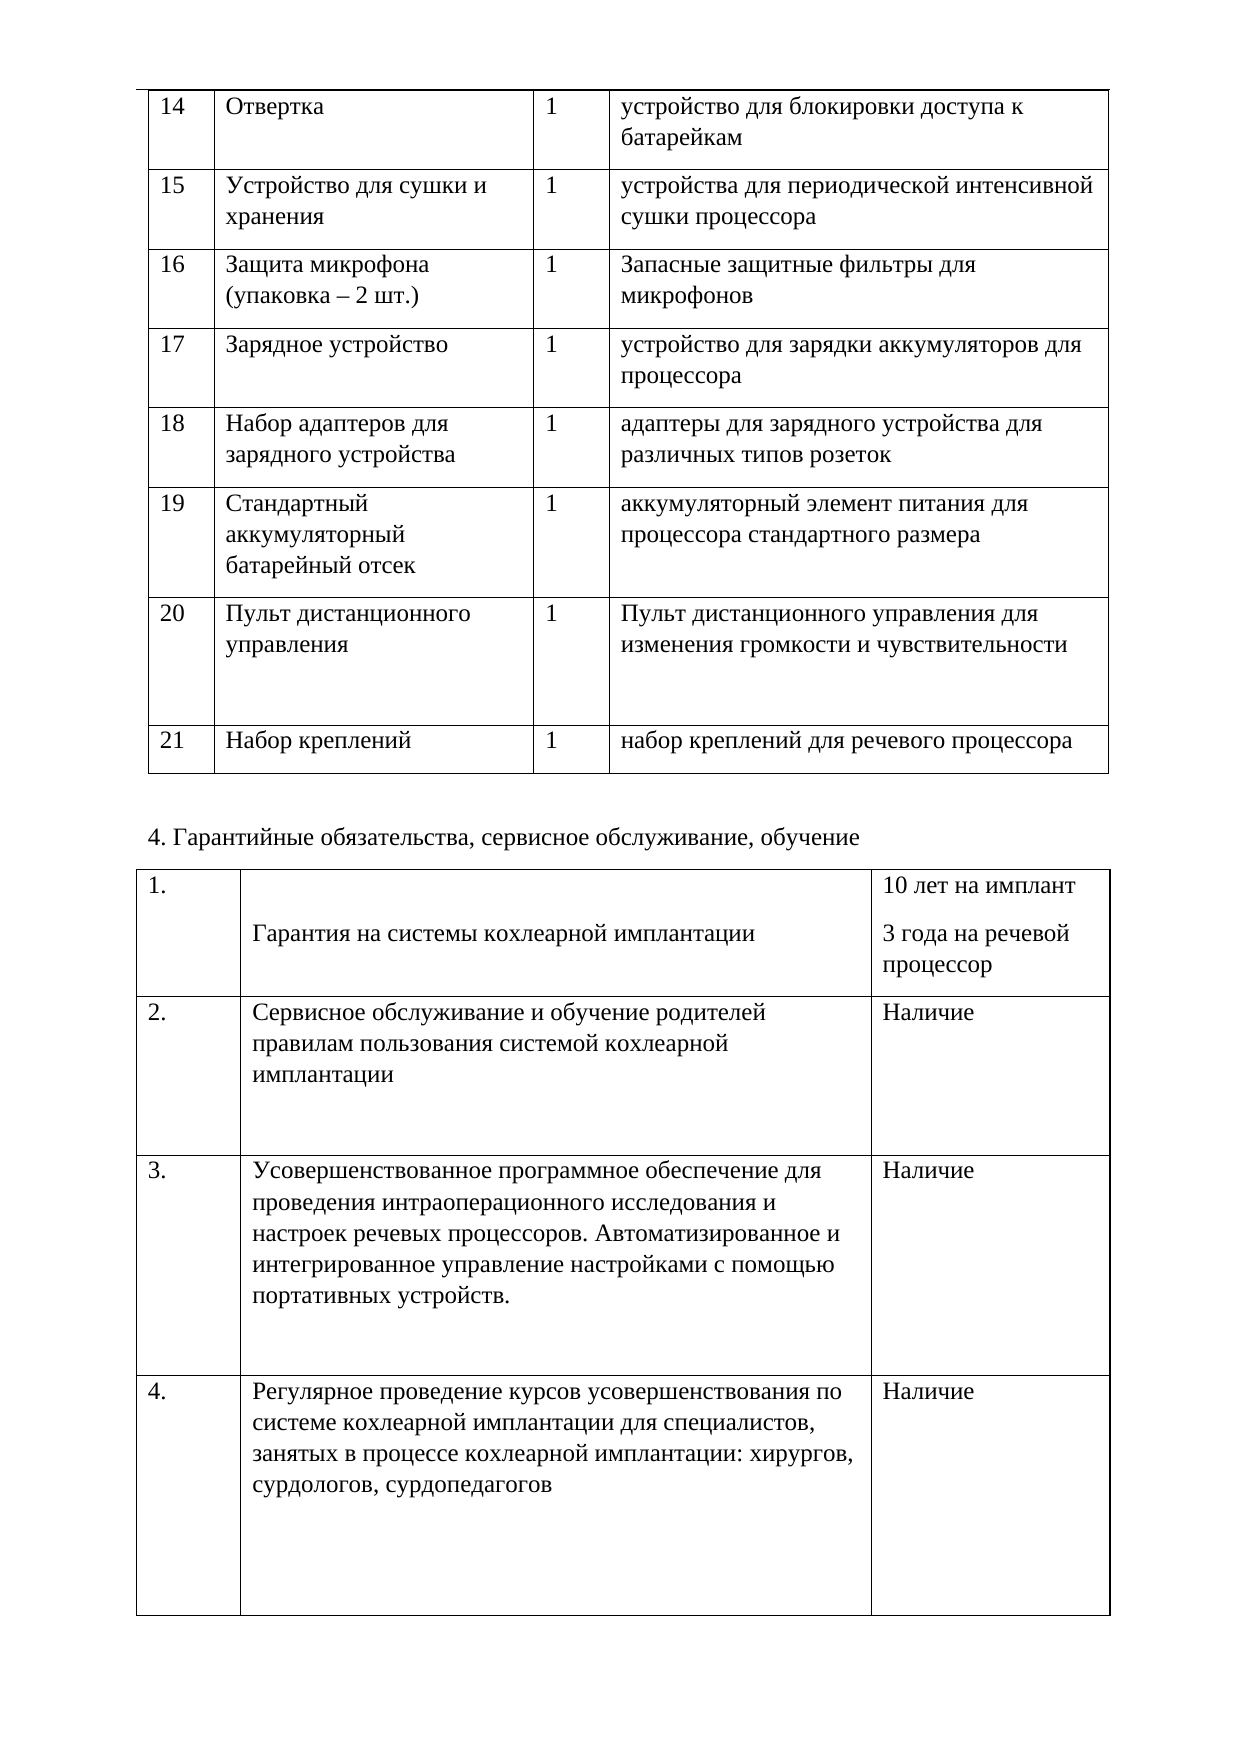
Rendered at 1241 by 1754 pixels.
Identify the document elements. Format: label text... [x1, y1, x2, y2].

table_cell Наличие [872, 997, 1109, 1154]
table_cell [241, 1376, 871, 1615]
table_cell 2. [137, 997, 240, 1154]
table_cell Сервисное обслуживание и обучение родителей правилам пользования системой кохлеарной имплантации [241, 997, 871, 1154]
table_cell Наличие [872, 1156, 1109, 1375]
table_cell Усовершенствованное программное обеспечение для проведения интраоперационного исследования и настроек речевых процессоров. Автоматизированное и интегрированное управление настройками с помощью портативных устройств. [241, 1156, 871, 1375]
table_cell 3. [137, 1156, 240, 1375]
table_cell 4. [137, 1376, 240, 1615]
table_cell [136, 90, 1110, 869]
table_cell 1. [137, 870, 240, 996]
table_cell 10 лет на имплант 3 года на речевой процессор [872, 870, 1109, 996]
table_cell Гарантия на системы кохлеарной имплантации [241, 870, 871, 996]
table_cell Наличие [872, 1376, 1109, 1615]
